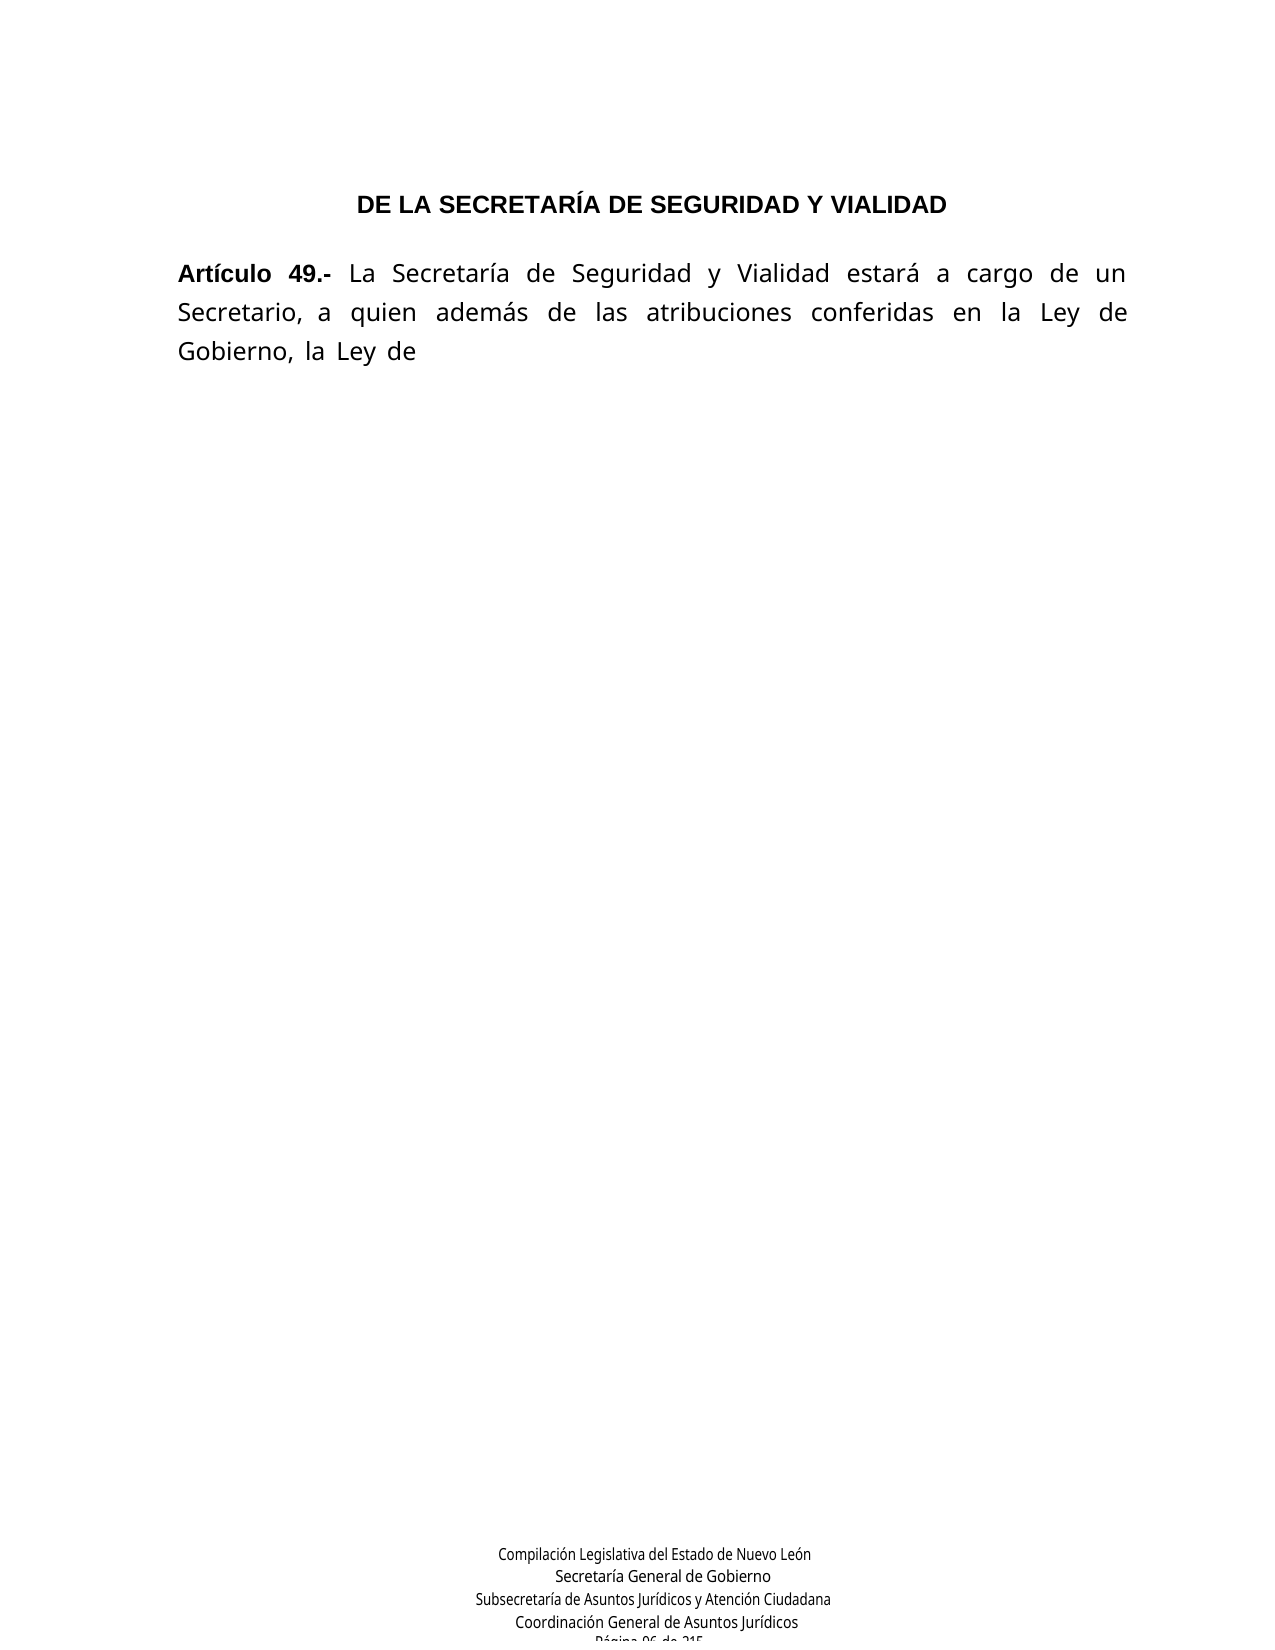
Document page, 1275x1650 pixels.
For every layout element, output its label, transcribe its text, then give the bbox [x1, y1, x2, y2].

text Artículo 49.- La Secretaría de Seguridad y Vialidad estará a cargo de un Secretario, a quien además de las atribuciones conferidas en la Ley de Gobierno, la Ley de [177, 256, 1128, 368]
text DE LA SECRETARÍA DE SEGURIDAD Y VIALIDAD [306, 189, 997, 218]
